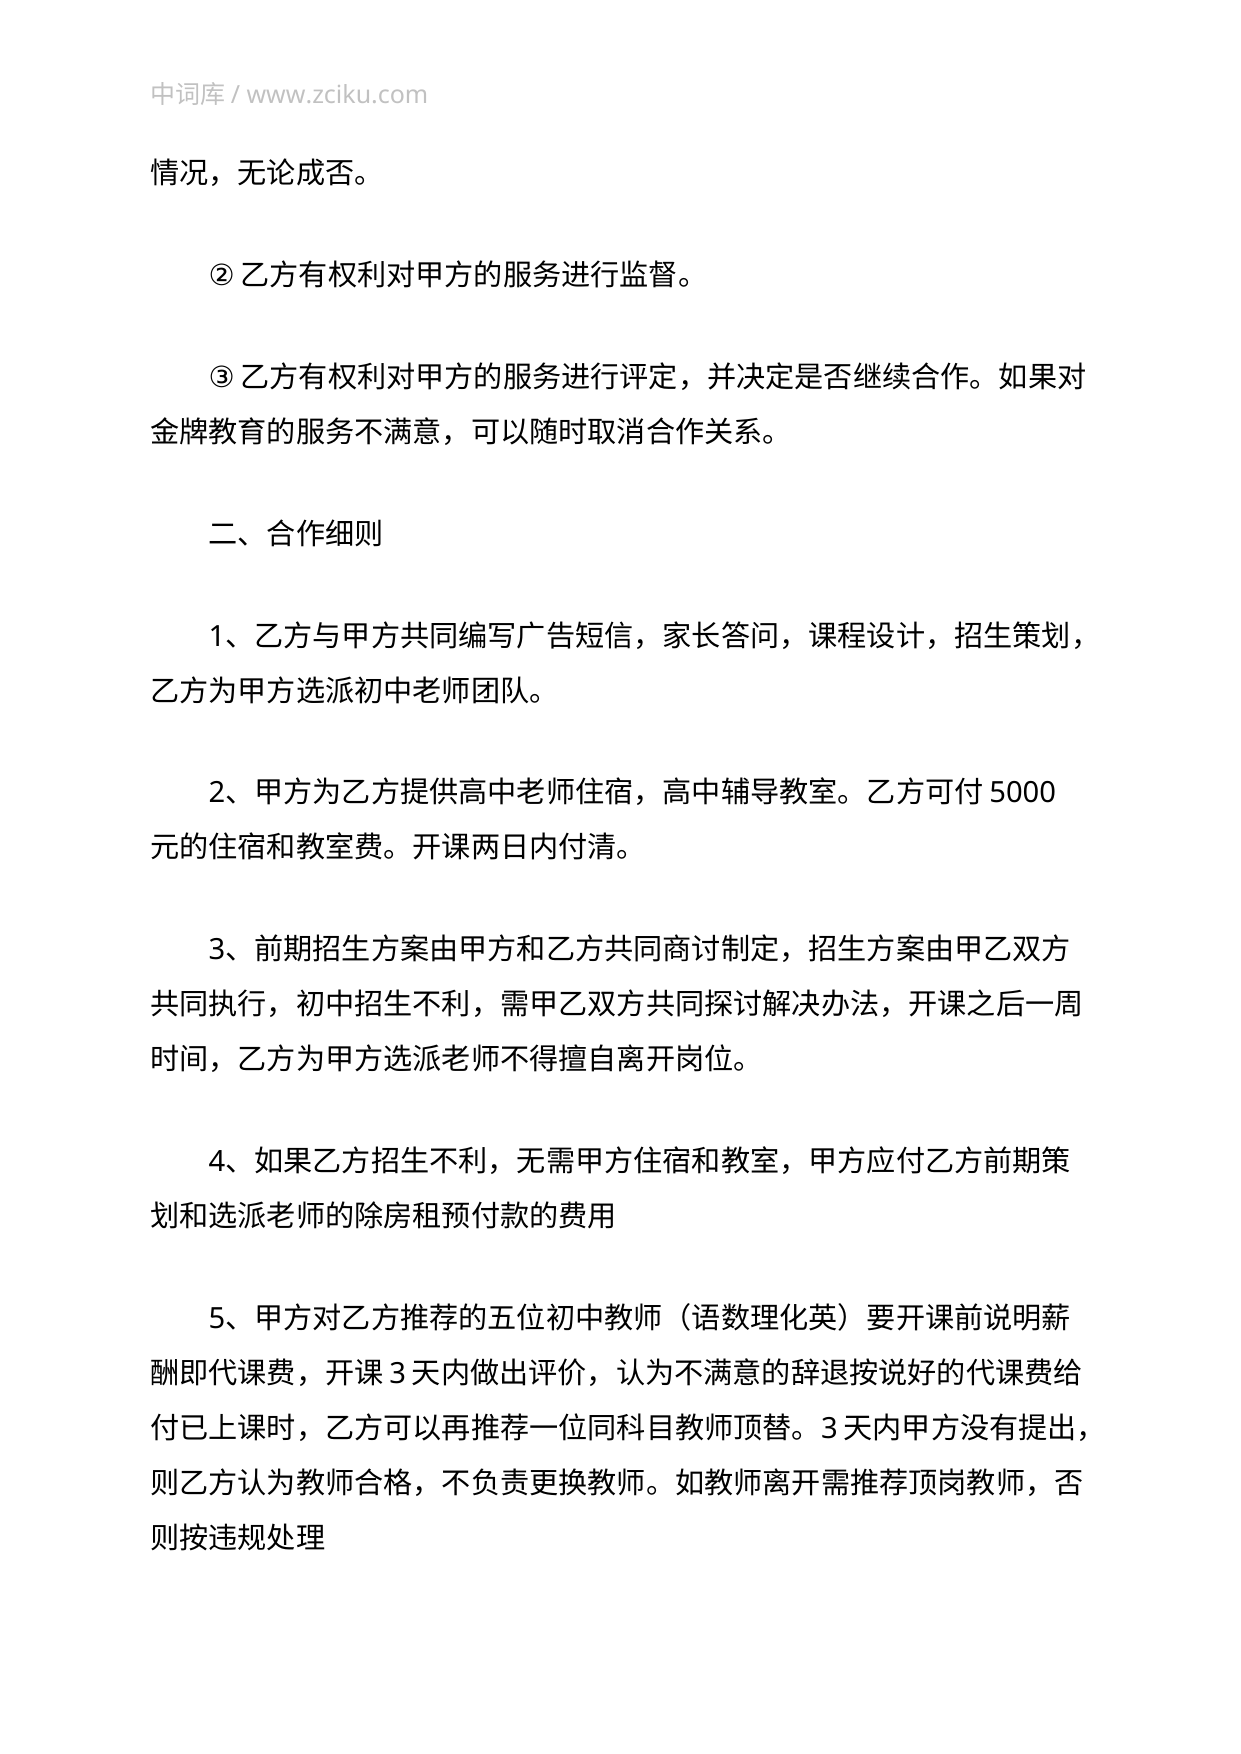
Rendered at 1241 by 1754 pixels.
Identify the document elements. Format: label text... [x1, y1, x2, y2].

text ②乙方有权利对甲方的服务进行监督。 [150, 252, 1090, 294]
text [150, 150, 1090, 192]
text 3、前期招生方案由甲方和乙方共同商讨制定，招生方案由甲乙双方共同执行，初中招生不利，需甲乙双方共同探讨解决办法，开课之后一周时间，乙方为甲方选派老师不得擅自离开岗位。 [150, 926, 1090, 1078]
text ③乙方有权利对甲方的服务进行评定，并决定是否继续合作。如果对金牌教育的服务不满意，可以随时取消合作关系。 [150, 354, 1090, 451]
text 二、合作细则 [150, 511, 1090, 553]
text 2、甲方为乙方提供高中老师住宿，高中辅导教室。乙方可付5000元的住宿和教室费。开课两日内付清。 [150, 769, 1090, 866]
text 1、乙方与甲方共同编写广告短信，家长答问，课程设计，招生策划，乙方为甲方选派初中老师团队。 [150, 612, 1090, 709]
text 4、如果乙方招生不利，无需甲方住宿和教室，甲方应付乙方前期策划和选派老师的除房租预付款的费用 [150, 1137, 1090, 1235]
text 5、甲方对乙方推荐的五位初中教师（语数理化英）要开课前说明薪酬即代课费，开课3天内做出评价，认为不满意的辞退按说好的代课费给付已上课时，乙方可以再推荐一位同科目教师顶替。3天内甲方没有提出，则乙方认为教师合格，不负责更换教师。如教师离开需推荐顶岗教师，否则按违规处理 [150, 1294, 1090, 1556]
